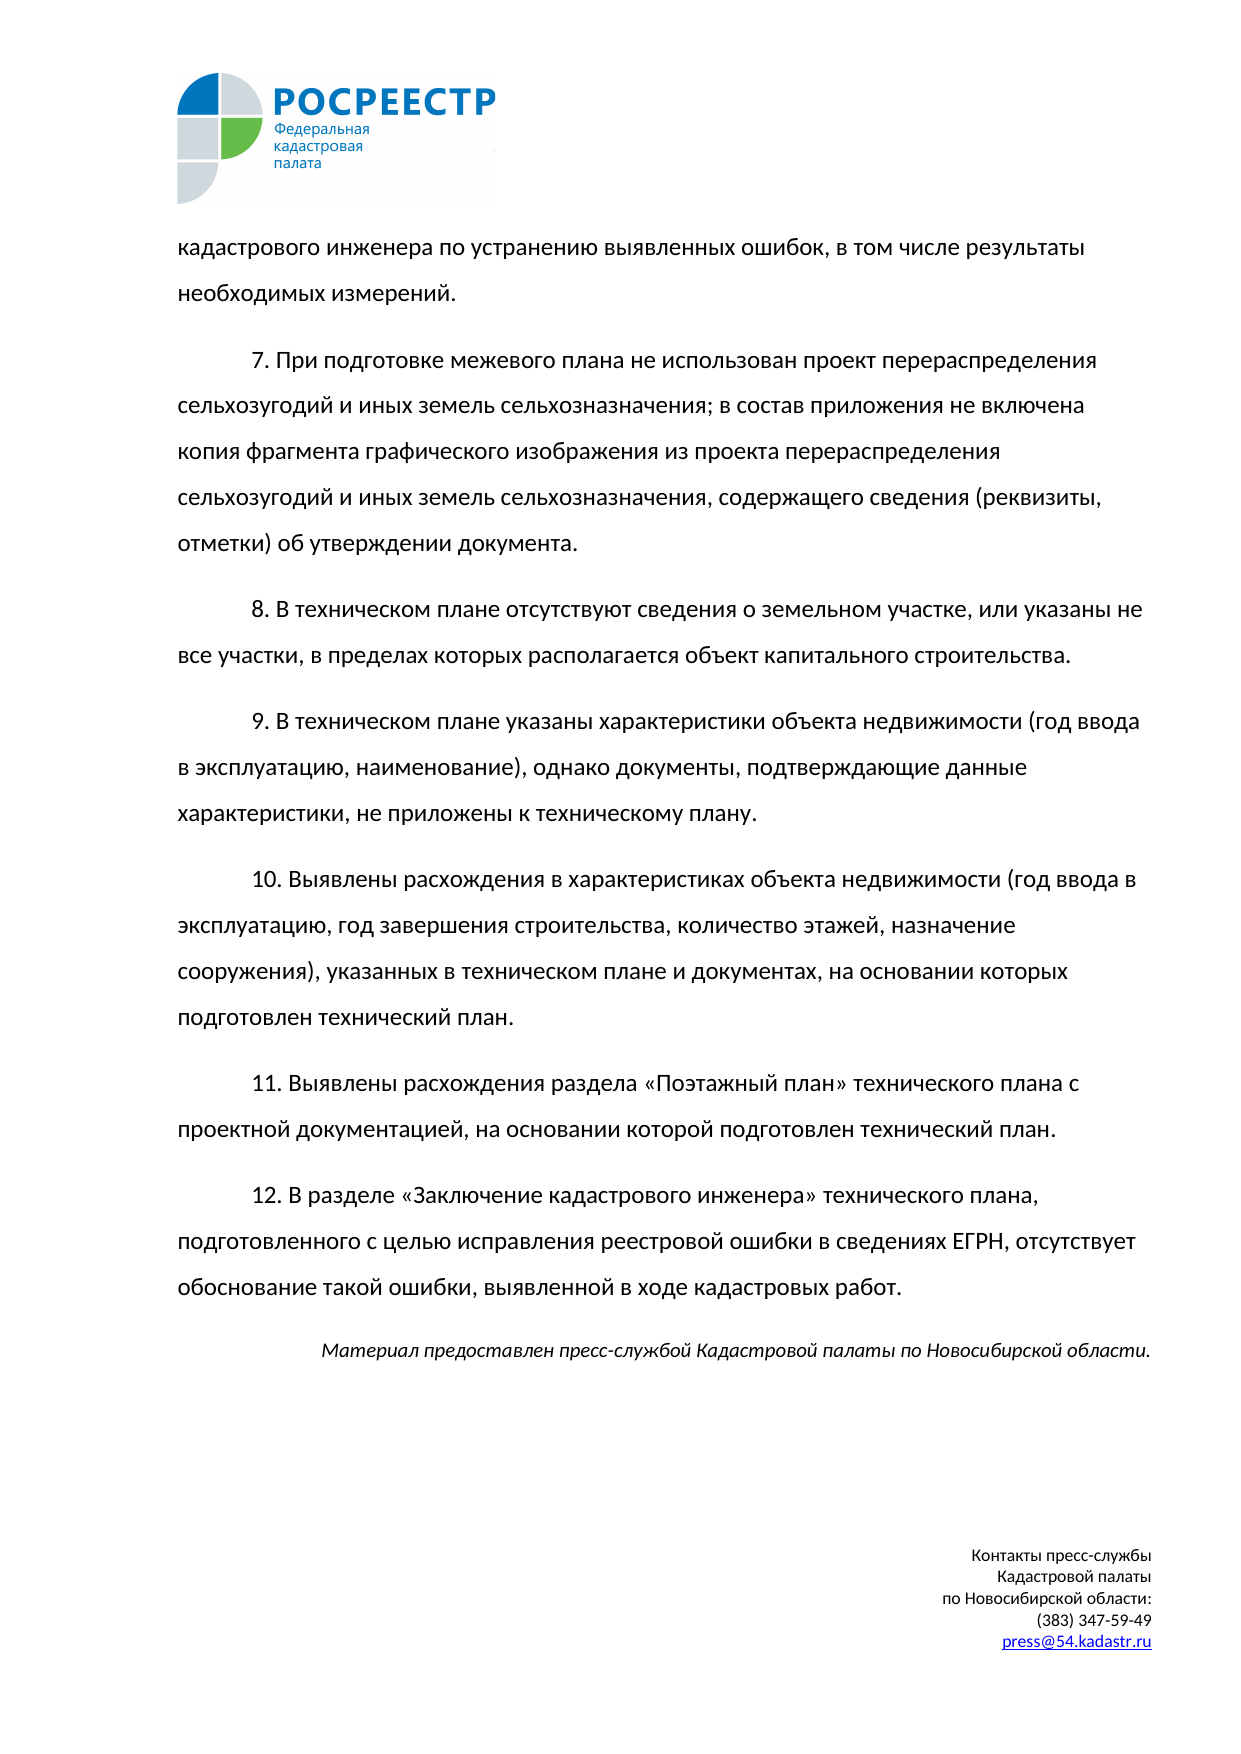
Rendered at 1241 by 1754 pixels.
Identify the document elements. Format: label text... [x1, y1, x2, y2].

picture [177, 73, 496, 204]
text 12. В разделе «Заключение кадастрового инженера» технического плана, подготовленного с целью исправления реестровой ошибки в сведениях ЕГРН, отсутствует обоснование такой ошибки, выявленной в ходе кадастровых работ. [177, 1179, 1152, 1302]
text 8. В техническом плане отсутствуют сведения о земельном участке, или указаны не все участки, в пределах которых располагается объект капитального строительства. [177, 593, 1152, 669]
text 11. Выявлены расхождения раздела «Поэтажный план» технического плана с проектной документацией, на основании которой подготовлен технический план. [177, 1067, 1152, 1143]
text 10. Выявлены расхождения в характеристиках объекта недвижимости (год ввода в эксплуатацию, год завершения строительства, количество этажей, назначение сооружения), указанных в техническом плане и документах, на основании которых подготовлен технический план. [177, 863, 1152, 1031]
text Материал предоставлен пресс-службой Кадастровой палаты по Новосибирской области. [177, 1338, 1152, 1363]
text 9. В техническом плане указаны характеристики объекта недвижимости (год ввода в эксплуатацию, наименование), однако документы, подтверждающие данные характеристики, не приложены к техническому плану. [177, 706, 1152, 827]
text 7. При подготовке межевого плана не использован проект перераспределения сельхозугодий и иных земель сельхозназначения; в состав приложения не включена копия фрагмента графического изображения из проекта перераспределения сельхозугодий и иных земель сельхозназначения, содержащего сведения (реквизиты, отметки) об утверждении документа. [177, 344, 1152, 557]
